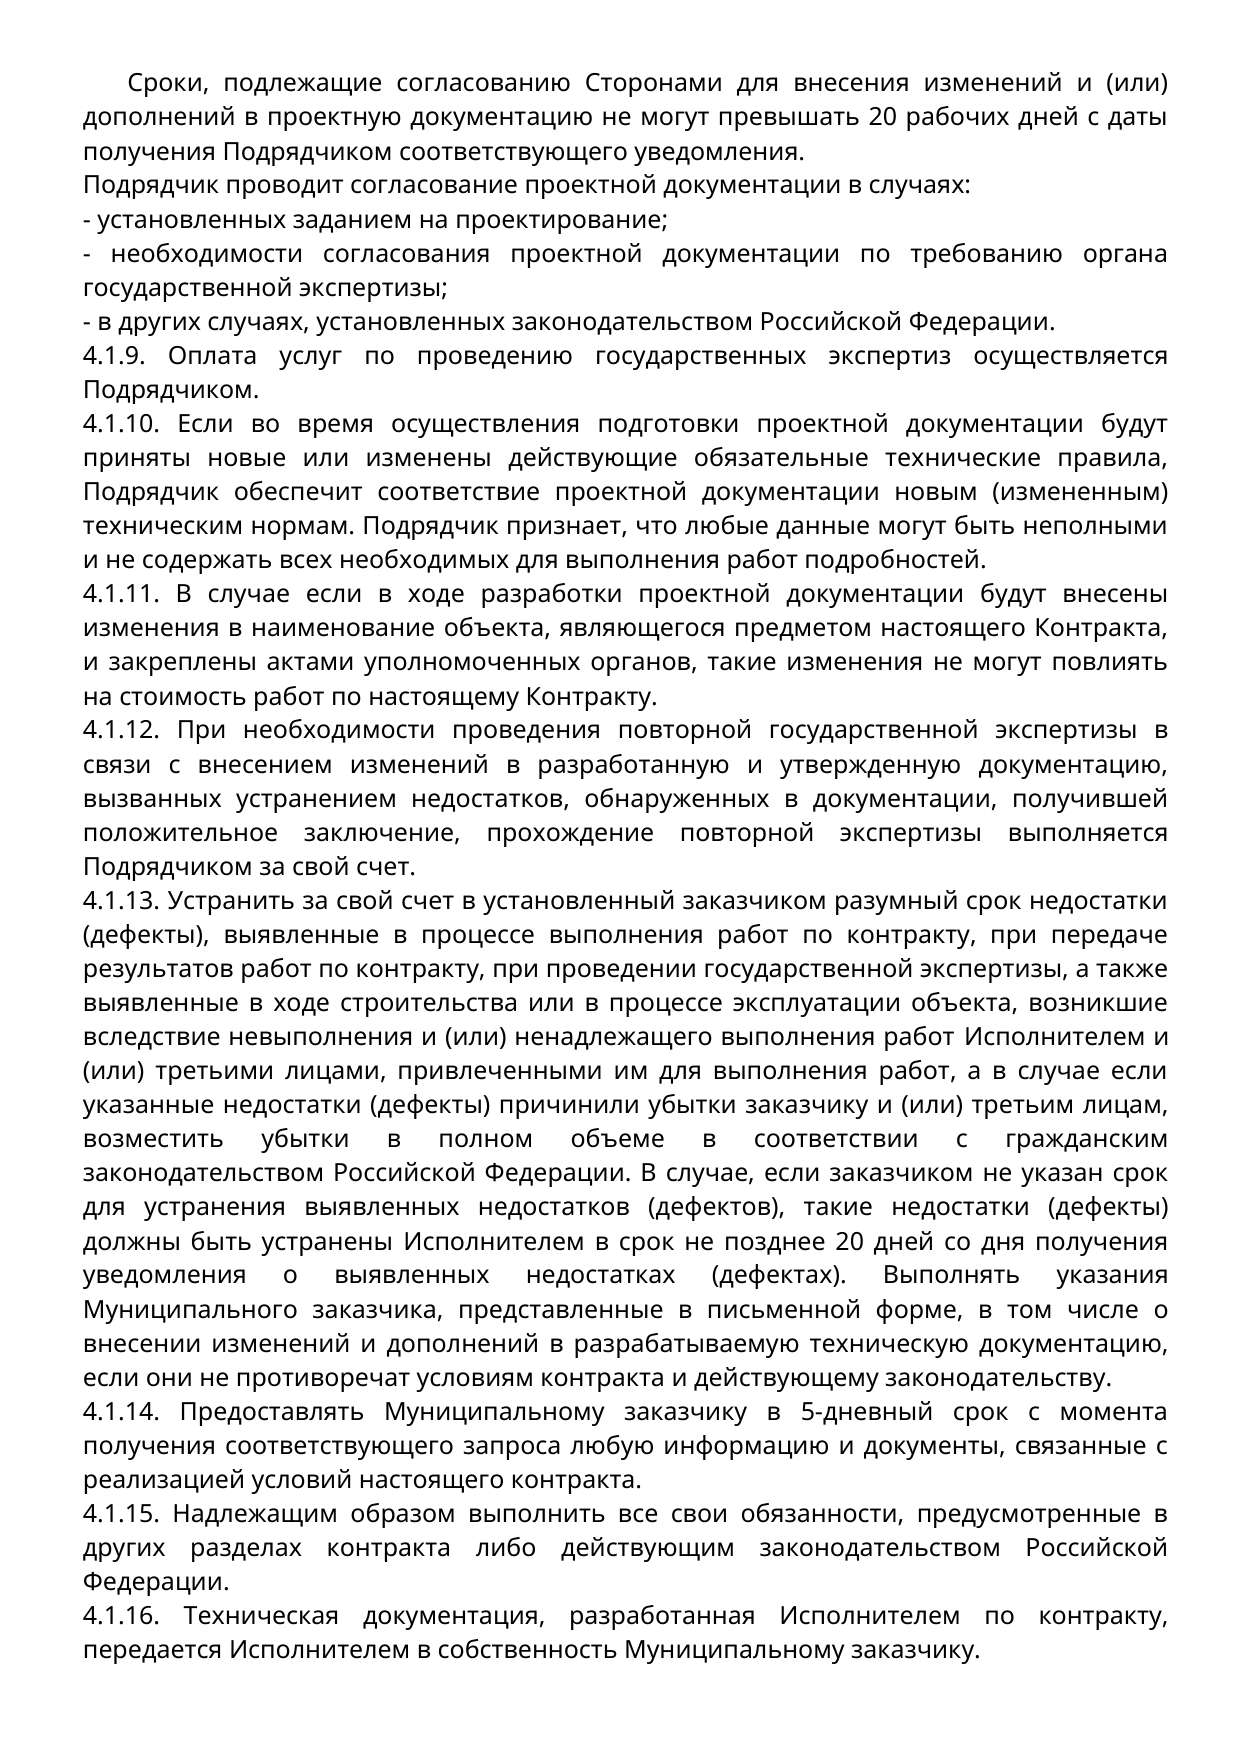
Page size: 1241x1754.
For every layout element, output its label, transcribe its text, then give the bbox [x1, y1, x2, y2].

text 4.1.16. Техническая документация, разработанная Исполнителем по контракту, передается Исполнителем в собственность Муниципальному заказчику. [83, 1598, 1169, 1666]
text Подрядчик проводит согласование проектной документации в случаях: [83, 167, 1169, 201]
text - установленных заданием на проектирование; [83, 201, 1169, 235]
text - в других случаях, установленных законодательством Российской Федерации. [83, 303, 1169, 337]
text 4.1.13. Устранить за свой счет в установленный заказчиком разумный срок недостатки (дефекты), выявленные в процессе выполнения работ по контракту, при передаче результатов работ по контракту, при проведении государственной экспертизы, а также выявленные в ходе строительства или в процессе эксплуатации объекта, возникшие вследствие невыполнения и (или) ненадлежащего выполнения работ Исполнителем и (или) третьими лицами, привлеченными им для выполнения работ, а в случае если указанные недостатки (дефекты) причинили убытки заказчику и (или) третьим лицам, возместить убытки в полном объеме в соответствии с гражданским законодательством Российской Федерации. В случае, если заказчиком не указан срок для устранения выявленных недостатков (дефектов), такие недостатки (дефекты) должны быть устранены Исполнителем в срок не позднее 20 дней со дня получения уведомления о выявленных недостатках (дефектах). Выполнять указания Муниципального заказчика, представленные в письменной форме, в том числе о внесении изменений и дополнений в разрабатываемую техническую документацию, если они не противоречат условиям контракта и действующему законодательству. [83, 882, 1169, 1393]
list 4.1.10. Если во время осуществления подготовки проектной документации будут приняты новые или изменены действующие обязательные технические правила, Подрядчик обеспечит соответствие проектной документации новым (измененным) техническим нормам. Подрядчик признает, что любые данные могут быть неполными и не содержать всех необходимых для выполнения работ подробностей. [83, 406, 1169, 576]
list Сроки, подлежащие согласованию Сторонами для внесения изменений и (или) дополнений в проектную документацию не могут превышать 20 рабочих дней с даты получения Подрядчиком соответствующего уведомления. [83, 65, 1169, 167]
list - необходимости согласования проектной документации по требованию органа государственной экспертизы; [83, 235, 1169, 303]
text 4.1.9. Оплата услуг по проведению государственных экспертиз осуществляется Подрядчиком. [83, 337, 1169, 406]
list 4.1.11. В случае если в ходе разработки проектной документации будут внесены изменения в наименование объекта, являющегося предметом настоящего Контракта, и закреплены актами уполномоченных органов, такие изменения не могут повлиять на стоимость работ по настоящему Контракту. [83, 576, 1169, 712]
text 4.1.15. Надлежащим образом выполнить все свои обязанности, предусмотренные в других разделах контракта либо действующим законодательством Российской Федерации. [83, 1496, 1169, 1598]
list 4.1.12. При необходимости проведения повторной государственной экспертизы в связи с внесением изменений в разработанную и утвержденную документацию, вызванных устранением недостатков, обнаруженных в документации, получившей положительное заключение, прохождение повторной экспертизы выполняется Подрядчиком за свой счет. [83, 712, 1169, 882]
text 4.1.14. Предоставлять Муниципальному заказчику в 5-дневный срок с момента получения соответствующего запроса любую информацию и документы, связанные с реализацией условий настоящего контракта. [83, 1393, 1169, 1496]
